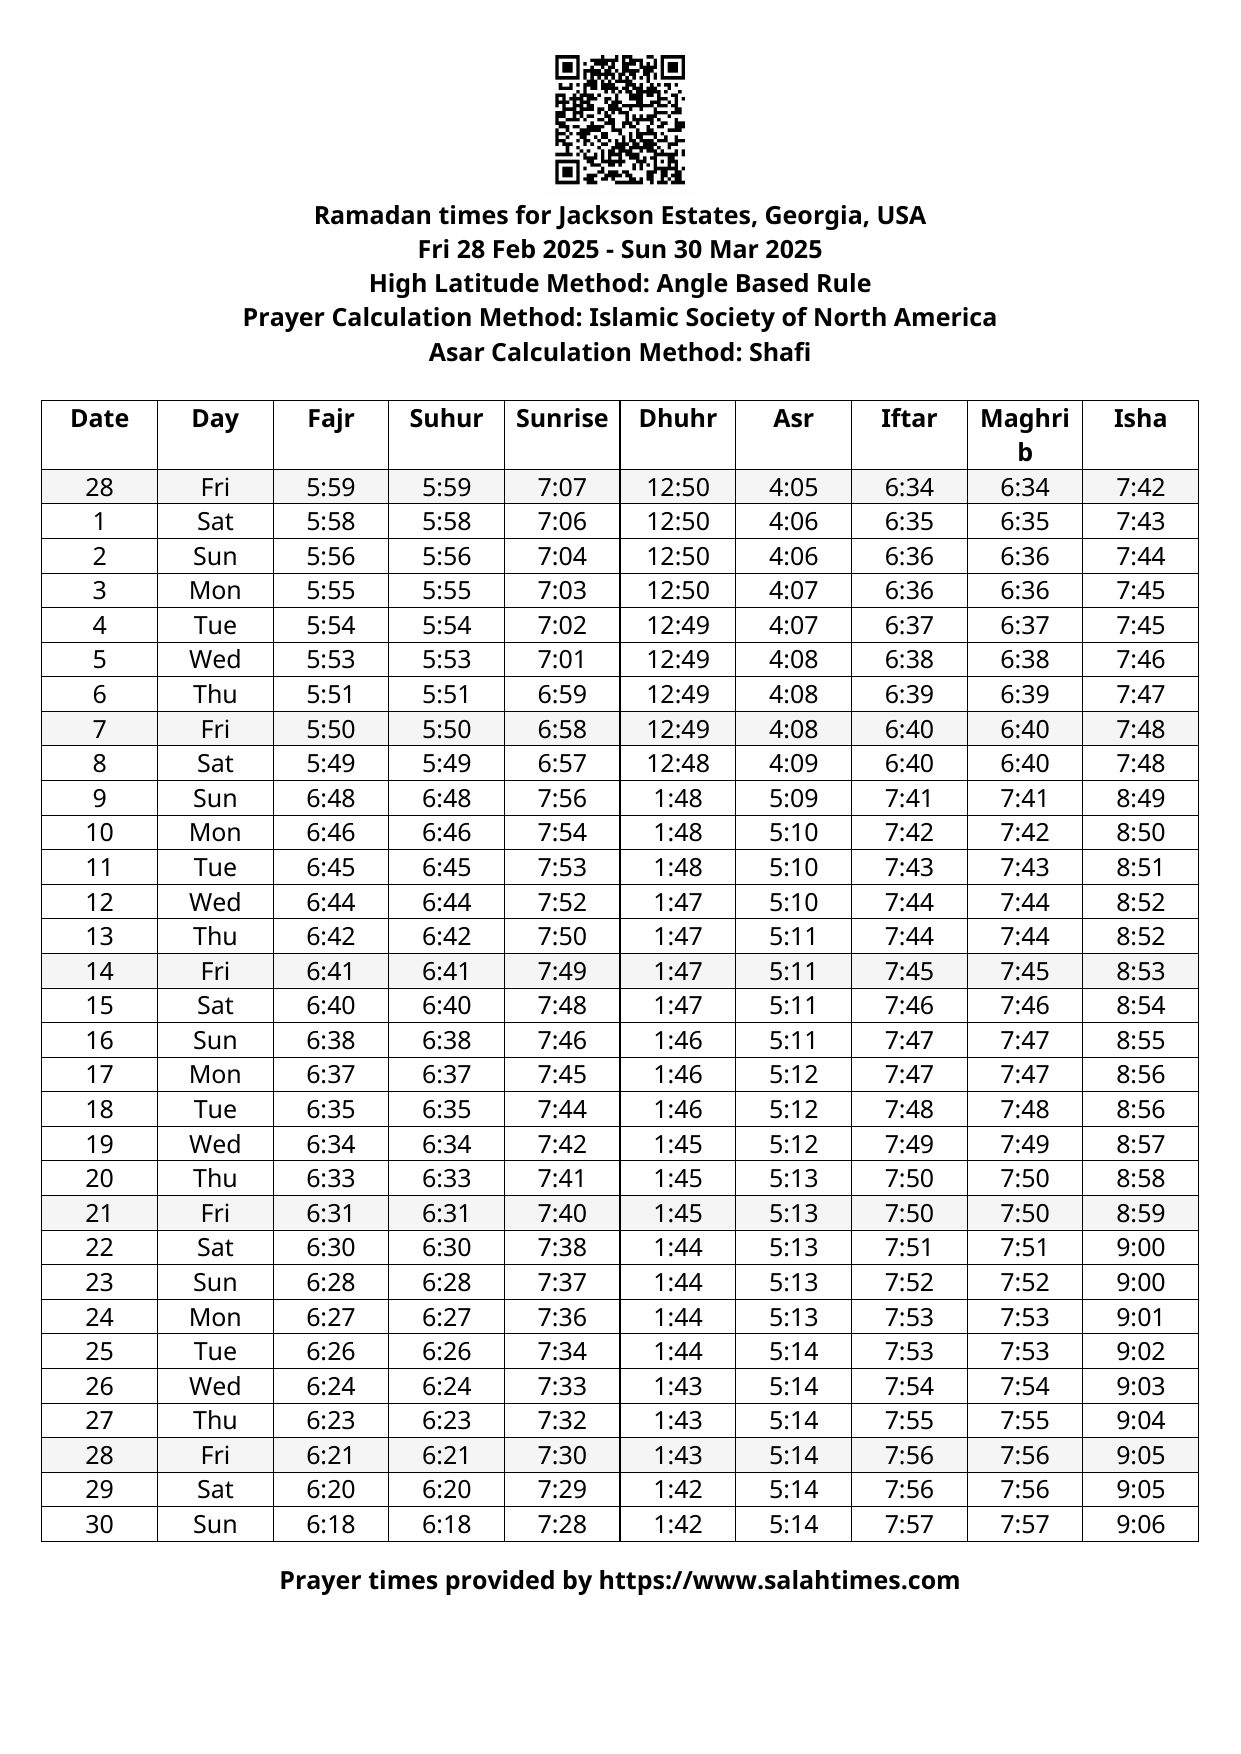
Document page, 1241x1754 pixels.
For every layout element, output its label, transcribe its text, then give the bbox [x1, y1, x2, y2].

table_cell 2 [42, 539, 157, 572]
table_cell 6:42 [274, 919, 388, 953]
table_cell Thu [158, 919, 273, 953]
table_cell 6:36 [852, 539, 967, 572]
table_cell 8:58 [1083, 1161, 1198, 1195]
table_cell 7:47 [1083, 677, 1198, 711]
table_cell 6:34 [852, 470, 967, 503]
table_cell 12:49 [621, 677, 735, 711]
table_cell 6:28 [274, 1265, 388, 1299]
picture [542, 41, 699, 198]
table_cell 4:09 [736, 746, 851, 780]
table_cell 7:33 [505, 1369, 619, 1402]
table_cell Mon [158, 1058, 273, 1091]
table_cell 7:02 [505, 608, 619, 642]
table_cell 6:39 [968, 677, 1082, 711]
table_cell 1:43 [621, 1404, 735, 1437]
table_cell 6:30 [274, 1231, 388, 1264]
table_cell 8:51 [1083, 850, 1198, 884]
table_cell 5:59 [389, 470, 504, 503]
table_cell 6:40 [389, 989, 504, 1022]
table_cell 7:46 [505, 1023, 619, 1057]
table_cell 1:47 [621, 954, 735, 987]
table_cell 4:08 [736, 677, 851, 711]
table_cell 7:45 [505, 1058, 619, 1091]
table_cell 1:47 [621, 919, 735, 953]
table_cell 3 [42, 574, 157, 607]
table_cell 6:35 [274, 1092, 388, 1126]
table_cell 26 [42, 1369, 157, 1402]
table_cell 7:48 [852, 1092, 967, 1126]
table_cell 7:49 [505, 954, 619, 987]
table_cell 6:30 [389, 1231, 504, 1264]
table_cell 4 [42, 608, 157, 642]
table_cell 21 [42, 1196, 157, 1229]
table_cell 6:36 [968, 539, 1082, 572]
table_cell 7:53 [968, 1300, 1082, 1333]
table_cell Tue [158, 850, 273, 884]
table_cell 5:50 [389, 712, 504, 745]
table_cell 7:48 [968, 1092, 1082, 1126]
table_cell 7:42 [505, 1127, 619, 1160]
table_cell 7:51 [852, 1231, 967, 1264]
table_cell 7:57 [968, 1507, 1082, 1541]
table_cell Sat [158, 1231, 273, 1264]
table_cell Sat [158, 1473, 273, 1506]
table_cell 5:58 [389, 504, 504, 538]
table_cell 12:50 [621, 574, 735, 607]
table_cell Tue [158, 608, 273, 642]
table_cell 6:42 [389, 919, 504, 953]
table_cell 1:44 [621, 1300, 735, 1333]
table_cell 9:03 [1083, 1369, 1198, 1402]
table_cell 7:42 [852, 816, 967, 849]
table_cell 6:37 [274, 1058, 388, 1091]
table_cell Fri [158, 1196, 273, 1229]
table_cell 12:50 [621, 539, 735, 572]
table_cell 7:44 [852, 919, 967, 953]
table_cell 6:35 [852, 504, 967, 538]
table_cell 7:56 [852, 1438, 967, 1472]
text High Latitude Method: Angle Based Rule [42, 266, 1198, 300]
table_cell 8:54 [1083, 989, 1198, 1022]
table_cell Fri [158, 470, 273, 503]
table_cell Tue [158, 1334, 273, 1368]
table_cell 12:49 [621, 608, 735, 642]
table_cell 7:41 [505, 1161, 619, 1195]
table_cell 5:54 [274, 608, 388, 642]
table_cell 6:59 [505, 677, 619, 711]
table_cell 18 [42, 1092, 157, 1126]
table_cell Sat [158, 746, 273, 780]
table_cell 7:46 [968, 989, 1082, 1022]
table_cell 7:45 [852, 954, 967, 987]
table_cell 30 [42, 1507, 157, 1541]
table_cell 5:56 [274, 539, 388, 572]
table_cell 1:48 [621, 850, 735, 884]
table_cell Fri [158, 954, 273, 987]
table_cell 7:41 [852, 781, 967, 814]
table_cell 7:53 [852, 1300, 967, 1333]
table_cell 6:40 [852, 712, 967, 745]
table_cell 24 [42, 1300, 157, 1333]
table_cell 5:11 [736, 1023, 851, 1057]
table_cell Mon [158, 816, 273, 849]
table_cell 15 [42, 989, 157, 1022]
table_cell 7:55 [852, 1404, 967, 1437]
table_cell Tue [158, 1092, 273, 1126]
table_cell 6:34 [968, 470, 1082, 503]
table_cell 7:30 [505, 1438, 619, 1472]
table_cell Mon [158, 574, 273, 607]
table_cell 5:54 [389, 608, 504, 642]
table_cell 12:49 [621, 712, 735, 745]
table_cell 6:40 [852, 746, 967, 780]
text Ramadan times for Jackson Estates, Georgia, USA [42, 198, 1198, 232]
table_cell 5:10 [736, 885, 851, 918]
table_cell 7:42 [1083, 470, 1198, 503]
table_cell 7:03 [505, 574, 619, 607]
table_header Dhuhr [621, 401, 735, 469]
table_cell 6:21 [274, 1438, 388, 1472]
table_cell 6:20 [274, 1473, 388, 1506]
table_cell 6:45 [389, 850, 504, 884]
table_cell 6:24 [274, 1369, 388, 1402]
table_cell 6:38 [852, 643, 967, 676]
table_cell 27 [42, 1404, 157, 1437]
table_cell 6:23 [274, 1404, 388, 1437]
table_cell 6:38 [274, 1023, 388, 1057]
table_cell 7:44 [968, 919, 1082, 953]
table_cell 28 [42, 470, 157, 503]
table_cell 7:50 [968, 1196, 1082, 1229]
table_cell 7:52 [505, 885, 619, 918]
table_cell 5 [42, 643, 157, 676]
table_cell 4:07 [736, 608, 851, 642]
table_cell Wed [158, 885, 273, 918]
table_cell 7:53 [852, 1334, 967, 1368]
table_cell Wed [158, 1127, 273, 1160]
table_cell 6:41 [274, 954, 388, 987]
table_cell 6:37 [389, 1058, 504, 1091]
table_cell 7:37 [505, 1265, 619, 1299]
table_cell 7:50 [852, 1161, 967, 1195]
table_cell 7:52 [968, 1265, 1082, 1299]
table_cell 6:34 [389, 1127, 504, 1160]
table_header Iftar [852, 401, 967, 469]
table_cell 6:38 [389, 1023, 504, 1057]
table_cell Mon [158, 1300, 273, 1333]
table_cell Fri [158, 1438, 273, 1472]
table_cell 6:40 [274, 989, 388, 1022]
table_cell 1 [42, 504, 157, 538]
table_cell 6:20 [389, 1473, 504, 1506]
table_cell 1:46 [621, 1023, 735, 1057]
table_cell 12:48 [621, 746, 735, 780]
table_cell 4:05 [736, 470, 851, 503]
table_cell 7:53 [505, 850, 619, 884]
table_cell 8:52 [1083, 885, 1198, 918]
table_cell 7:47 [852, 1058, 967, 1091]
table_cell 16 [42, 1023, 157, 1057]
table_cell 5:14 [736, 1473, 851, 1506]
table_cell 4:07 [736, 574, 851, 607]
table_header Isha [1083, 401, 1198, 469]
table_cell 1:46 [621, 1058, 735, 1091]
table_cell 5:13 [736, 1300, 851, 1333]
table_cell 5:14 [736, 1334, 851, 1368]
table_cell 6:48 [274, 781, 388, 814]
table_cell 7:56 [505, 781, 619, 814]
table_cell 6:36 [852, 574, 967, 607]
table_cell 7:47 [968, 1023, 1082, 1057]
table_header Date [42, 401, 157, 469]
table_cell 6:26 [274, 1334, 388, 1368]
table_cell 7:51 [968, 1231, 1082, 1264]
table_cell 1:43 [621, 1369, 735, 1402]
table_cell 7:48 [1083, 746, 1198, 780]
table_cell 9:04 [1083, 1404, 1198, 1437]
table_cell 8:56 [1083, 1092, 1198, 1126]
table_cell 4:08 [736, 712, 851, 745]
table_cell 5:13 [736, 1196, 851, 1229]
text Asar Calculation Method: Shafi [42, 334, 1198, 368]
table_cell 17 [42, 1058, 157, 1091]
table_cell 9:00 [1083, 1265, 1198, 1299]
table_cell 5:12 [736, 1058, 851, 1091]
table_cell 9:00 [1083, 1231, 1198, 1264]
table_cell 11 [42, 850, 157, 884]
table_cell 7:50 [968, 1161, 1082, 1195]
table_cell 7:55 [968, 1404, 1082, 1437]
table_cell 5:59 [274, 470, 388, 503]
table_cell 1:42 [621, 1473, 735, 1506]
table_cell 6:46 [389, 816, 504, 849]
table_cell 5:51 [389, 677, 504, 711]
table_header Suhur [389, 401, 504, 469]
table_cell 7:50 [852, 1196, 967, 1229]
table_cell 4:08 [736, 643, 851, 676]
table_cell 5:49 [389, 746, 504, 780]
table_cell Thu [158, 1161, 273, 1195]
table_cell 7:34 [505, 1334, 619, 1368]
table_cell 7:47 [968, 1058, 1082, 1091]
table_cell 6:21 [389, 1438, 504, 1472]
table_cell 5:53 [389, 643, 504, 676]
table_cell 8:53 [1083, 954, 1198, 987]
table_cell 7:28 [505, 1507, 619, 1541]
table_cell 6:57 [505, 746, 619, 780]
table_cell 6:46 [274, 816, 388, 849]
table_cell Sun [158, 539, 273, 572]
table_cell 7:50 [505, 919, 619, 953]
table_cell 5:56 [389, 539, 504, 572]
table_cell 7:46 [852, 989, 967, 1022]
table_cell 9:05 [1083, 1473, 1198, 1506]
table_cell Sun [158, 1265, 273, 1299]
table_cell 7:56 [968, 1438, 1082, 1472]
table_cell 7:48 [505, 989, 619, 1022]
table_cell Sun [158, 1023, 273, 1057]
table_cell 6:31 [274, 1196, 388, 1229]
table_cell 5:51 [274, 677, 388, 711]
table_cell 4:06 [736, 504, 851, 538]
table_cell 7:57 [852, 1507, 967, 1541]
table_cell 8:57 [1083, 1127, 1198, 1160]
text Prayer times provided by https://www.salahtimes.com [42, 1563, 1198, 1597]
table_cell Sun [158, 1507, 273, 1541]
table_cell 12:50 [621, 504, 735, 538]
table_cell 7:43 [1083, 504, 1198, 538]
table_cell 5:09 [736, 781, 851, 814]
table_cell 6:28 [389, 1265, 504, 1299]
table_cell 6:33 [389, 1161, 504, 1195]
table_cell Thu [158, 1404, 273, 1437]
table_cell 8 [42, 746, 157, 780]
table_cell 12:49 [621, 643, 735, 676]
table_cell 5:14 [736, 1438, 851, 1472]
table_cell Sun [158, 781, 273, 814]
table_cell 8:59 [1083, 1196, 1198, 1229]
table_cell 7:43 [852, 850, 967, 884]
table_cell 8:49 [1083, 781, 1198, 814]
table_cell 6:24 [389, 1369, 504, 1402]
table_cell 6:44 [389, 885, 504, 918]
table_cell 9:01 [1083, 1300, 1198, 1333]
table_cell 8:55 [1083, 1023, 1198, 1057]
table_cell 6:45 [274, 850, 388, 884]
table_cell 1:48 [621, 816, 735, 849]
table_cell 5:13 [736, 1231, 851, 1264]
table_cell 7:45 [968, 954, 1082, 987]
table_cell 7:54 [505, 816, 619, 849]
table_cell 9 [42, 781, 157, 814]
table_cell Sat [158, 989, 273, 1022]
table_cell 7:01 [505, 643, 619, 676]
table_header Asr [736, 401, 851, 469]
table_cell 5:14 [736, 1404, 851, 1437]
table_cell 7:45 [1083, 608, 1198, 642]
table_cell 5:12 [736, 1092, 851, 1126]
table_cell Sat [158, 504, 273, 538]
table_cell 7:54 [968, 1369, 1082, 1402]
table_cell 7:49 [968, 1127, 1082, 1160]
table_cell 7:56 [968, 1473, 1082, 1506]
table_cell 6:35 [968, 504, 1082, 538]
table_cell 7:06 [505, 504, 619, 538]
table_cell 1:44 [621, 1231, 735, 1264]
table_cell 6:37 [968, 608, 1082, 642]
table_cell 29 [42, 1473, 157, 1506]
table_cell 22 [42, 1231, 157, 1264]
table_cell 7:04 [505, 539, 619, 572]
table_cell 6:58 [505, 712, 619, 745]
table_cell 8:56 [1083, 1058, 1198, 1091]
table_cell 12 [42, 885, 157, 918]
table_cell 6:48 [389, 781, 504, 814]
table_cell 6:31 [389, 1196, 504, 1229]
table_cell 9:05 [1083, 1438, 1198, 1472]
table_cell 6:27 [274, 1300, 388, 1333]
table_cell 7:42 [968, 816, 1082, 849]
table_cell 20 [42, 1161, 157, 1195]
table_cell 7:41 [968, 781, 1082, 814]
table_cell 13 [42, 919, 157, 953]
table_cell 6:35 [389, 1092, 504, 1126]
table_cell 6:27 [389, 1300, 504, 1333]
table_cell Wed [158, 1369, 273, 1402]
table_cell 7:44 [505, 1092, 619, 1126]
table_cell 5:13 [736, 1265, 851, 1299]
table_cell 5:53 [274, 643, 388, 676]
table_cell 1:45 [621, 1127, 735, 1160]
table_cell 9:06 [1083, 1507, 1198, 1541]
table_cell 7:38 [505, 1231, 619, 1264]
table_cell 7:48 [1083, 712, 1198, 745]
table_cell 1:46 [621, 1092, 735, 1126]
table_cell 6:23 [389, 1404, 504, 1437]
table_header Fajr [274, 401, 388, 469]
table_cell 7:45 [1083, 574, 1198, 607]
table_cell Fri [158, 712, 273, 745]
table_cell 7:44 [968, 885, 1082, 918]
table_cell 5:55 [389, 574, 504, 607]
table_cell Wed [158, 643, 273, 676]
table_cell 6:34 [274, 1127, 388, 1160]
table_cell 1:47 [621, 885, 735, 918]
table_cell 7:44 [852, 885, 967, 918]
table_cell 5:10 [736, 850, 851, 884]
table_cell 25 [42, 1334, 157, 1368]
table_cell 5:11 [736, 919, 851, 953]
table_cell 7:43 [968, 850, 1082, 884]
table_cell 5:10 [736, 816, 851, 849]
table_cell 1:43 [621, 1438, 735, 1472]
table_cell 6:40 [968, 712, 1082, 745]
table_cell 6:41 [389, 954, 504, 987]
table_cell 23 [42, 1265, 157, 1299]
table_cell 19 [42, 1127, 157, 1160]
table_cell 7:52 [852, 1265, 967, 1299]
table_cell 7:07 [505, 470, 619, 503]
table_cell 5:13 [736, 1161, 851, 1195]
table_cell 7:56 [852, 1473, 967, 1506]
table_cell 1:44 [621, 1265, 735, 1299]
table_cell 9:02 [1083, 1334, 1198, 1368]
table_cell 7:32 [505, 1404, 619, 1437]
table_cell 7:54 [852, 1369, 967, 1402]
table_cell 28 [42, 1438, 157, 1472]
table_cell 7:46 [1083, 643, 1198, 676]
table_cell 5:14 [736, 1507, 851, 1541]
table_cell 6:33 [274, 1161, 388, 1195]
table_cell 6:44 [274, 885, 388, 918]
table_cell 6:18 [274, 1507, 388, 1541]
table_cell 1:45 [621, 1161, 735, 1195]
table_cell 1:42 [621, 1507, 735, 1541]
table_cell 5:11 [736, 954, 851, 987]
table_cell 12:50 [621, 470, 735, 503]
table_cell 5:12 [736, 1127, 851, 1160]
table_cell 6 [42, 677, 157, 711]
table_cell 10 [42, 816, 157, 849]
table_cell 14 [42, 954, 157, 987]
table_cell 6:36 [968, 574, 1082, 607]
table_header Day [158, 401, 273, 469]
table_header Sunrise [505, 401, 619, 469]
table_cell 6:26 [389, 1334, 504, 1368]
table_cell 4:06 [736, 539, 851, 572]
table_cell 7:53 [968, 1334, 1082, 1368]
table_cell 5:14 [736, 1369, 851, 1402]
table_cell 6:37 [852, 608, 967, 642]
text Prayer Calculation Method: Islamic Society of North America [42, 300, 1198, 334]
table_header Maghrib [968, 401, 1082, 469]
table_cell 1:45 [621, 1196, 735, 1229]
table_cell 5:55 [274, 574, 388, 607]
text Fri 28 Feb 2025 - Sun 30 Mar 2025 [42, 232, 1198, 266]
table_cell 5:11 [736, 989, 851, 1022]
table_cell 1:47 [621, 989, 735, 1022]
table_cell 7 [42, 712, 157, 745]
table_cell Thu [158, 677, 273, 711]
table_cell 6:39 [852, 677, 967, 711]
table_cell 6:38 [968, 643, 1082, 676]
table_cell 7:36 [505, 1300, 619, 1333]
table_cell 5:49 [274, 746, 388, 780]
table_cell 1:44 [621, 1334, 735, 1368]
table_cell 7:29 [505, 1473, 619, 1506]
table_cell 7:40 [505, 1196, 619, 1229]
table_cell 6:18 [389, 1507, 504, 1541]
table_cell 6:40 [968, 746, 1082, 780]
table_cell 5:58 [274, 504, 388, 538]
table_cell 7:49 [852, 1127, 967, 1160]
table_cell 7:44 [1083, 539, 1198, 572]
table_cell 7:47 [852, 1023, 967, 1057]
table_cell 8:52 [1083, 919, 1198, 953]
table_cell 1:48 [621, 781, 735, 814]
table_cell 8:50 [1083, 816, 1198, 849]
table_cell 5:50 [274, 712, 388, 745]
